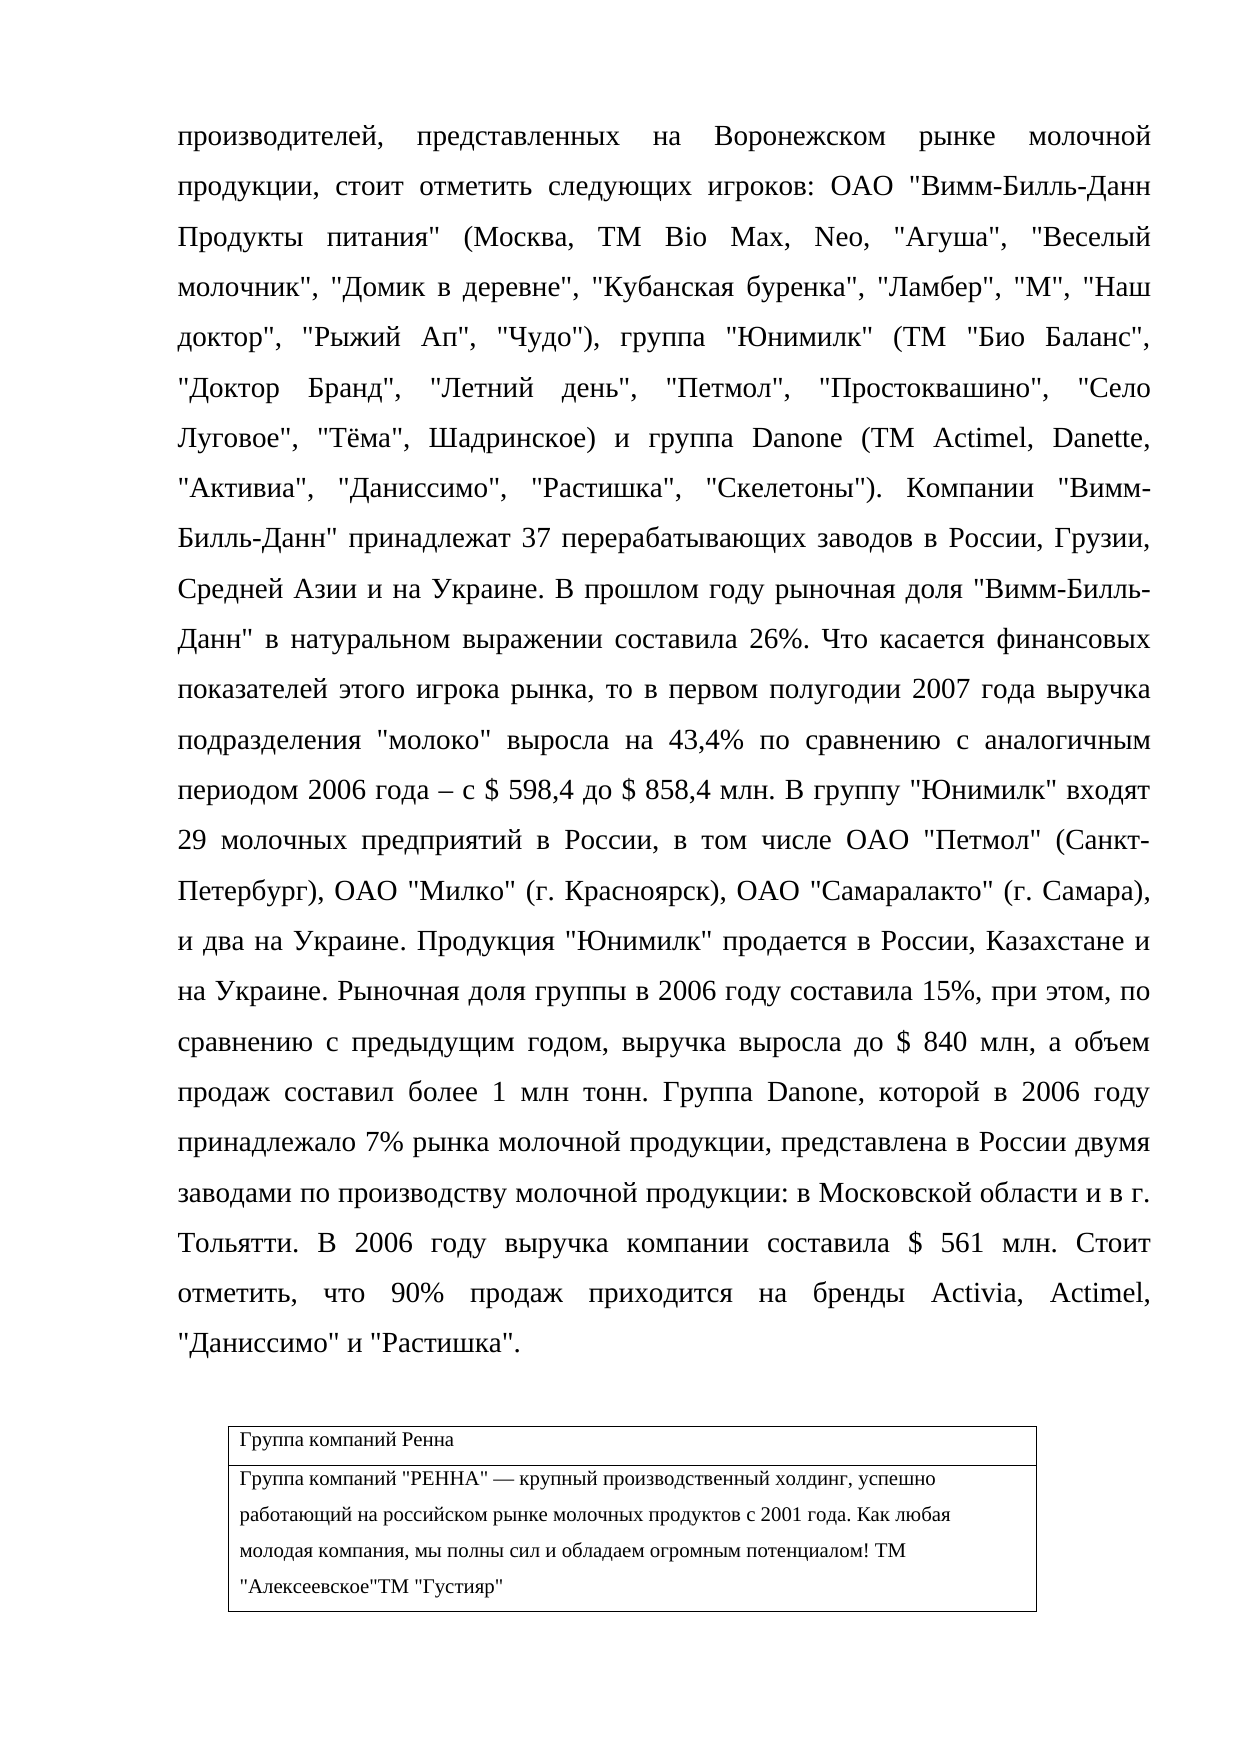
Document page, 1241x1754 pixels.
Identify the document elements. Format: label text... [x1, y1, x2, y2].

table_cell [229, 1466, 1036, 1611]
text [177, 118, 1152, 1359]
table_header Группа компаний Ренна [229, 1427, 1036, 1464]
